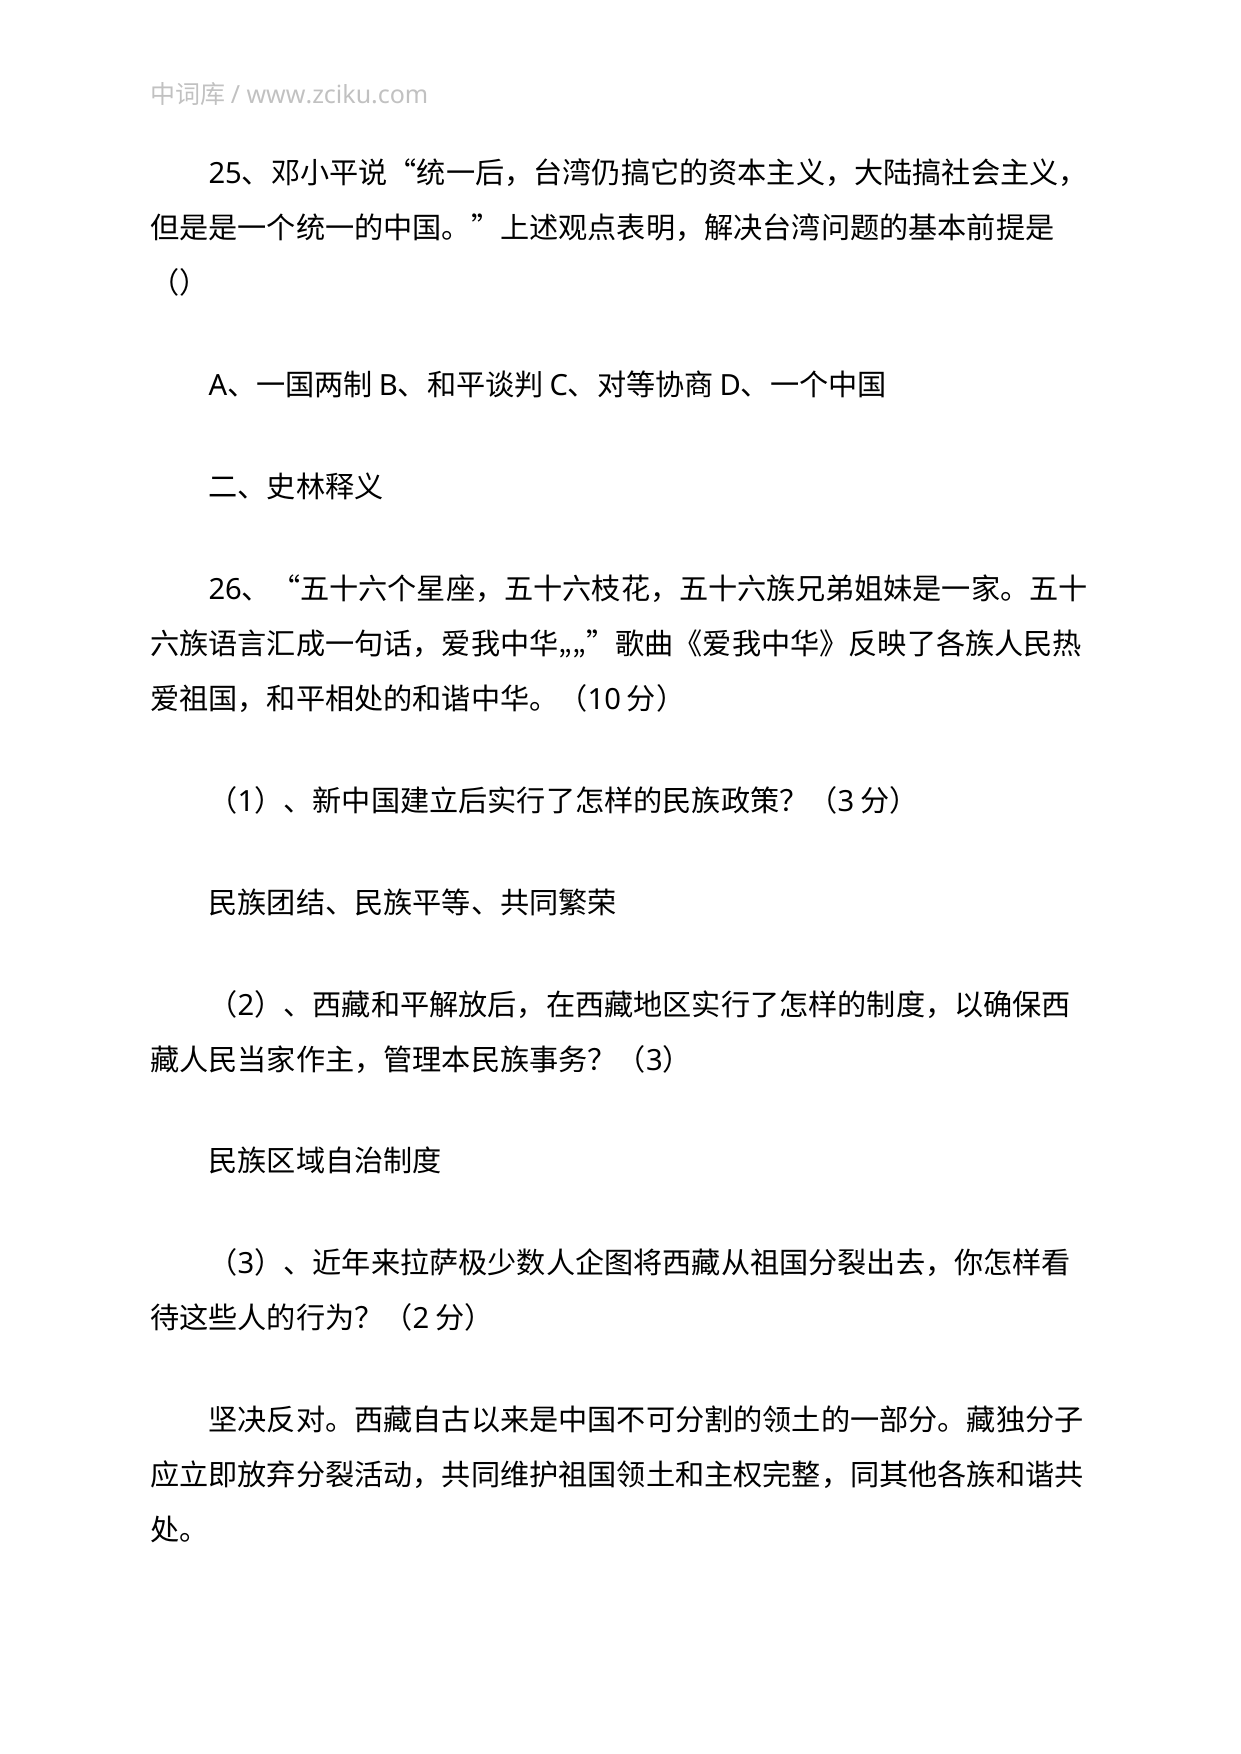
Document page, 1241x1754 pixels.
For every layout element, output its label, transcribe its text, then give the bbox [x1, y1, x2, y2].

text 二、史林释义 [150, 464, 1090, 506]
text 坚决反对。西藏自古以来是中国不可分割的领土的一部分。藏独分子应立即放弃分裂活动，共同维护祖国领土和主权完整，同其他各族和谐共处。 [150, 1397, 1090, 1549]
text 民族团结、民族平等、共同繁荣 [150, 879, 1090, 922]
text （3）、近年来拉萨极少数人企图将西藏从祖国分裂出去，你怎样看待这些人的行为？（2分） [150, 1240, 1090, 1337]
text A、一国两制B、和平谈判C、对等协商D、一个中国 [150, 362, 1090, 404]
text （2）、西藏和平解放后，在西藏地区实行了怎样的制度，以确保西藏人民当家作主，管理本民族事务？（3） [150, 981, 1090, 1078]
text （1）、新中国建立后实行了怎样的民族政策？（3分） [150, 777, 1090, 820]
text 26、“五十六个星座，五十六枝花，五十六族兄弟姐妹是一家。五十六族语言汇成一句话，爱我中华„„”歌曲《爱我中华》反映了各族人民热爱祖国，和平相处的和谐中华。（10分） [150, 565, 1090, 718]
text 25、邓小平说“统一后，台湾仍搞它的资本主义，大陆搞社会主义，但是是一个统一的中国。”上述观点表明，解决台湾问题的基本前提是（） [150, 150, 1090, 302]
text 民族区域自治制度 [150, 1138, 1090, 1180]
